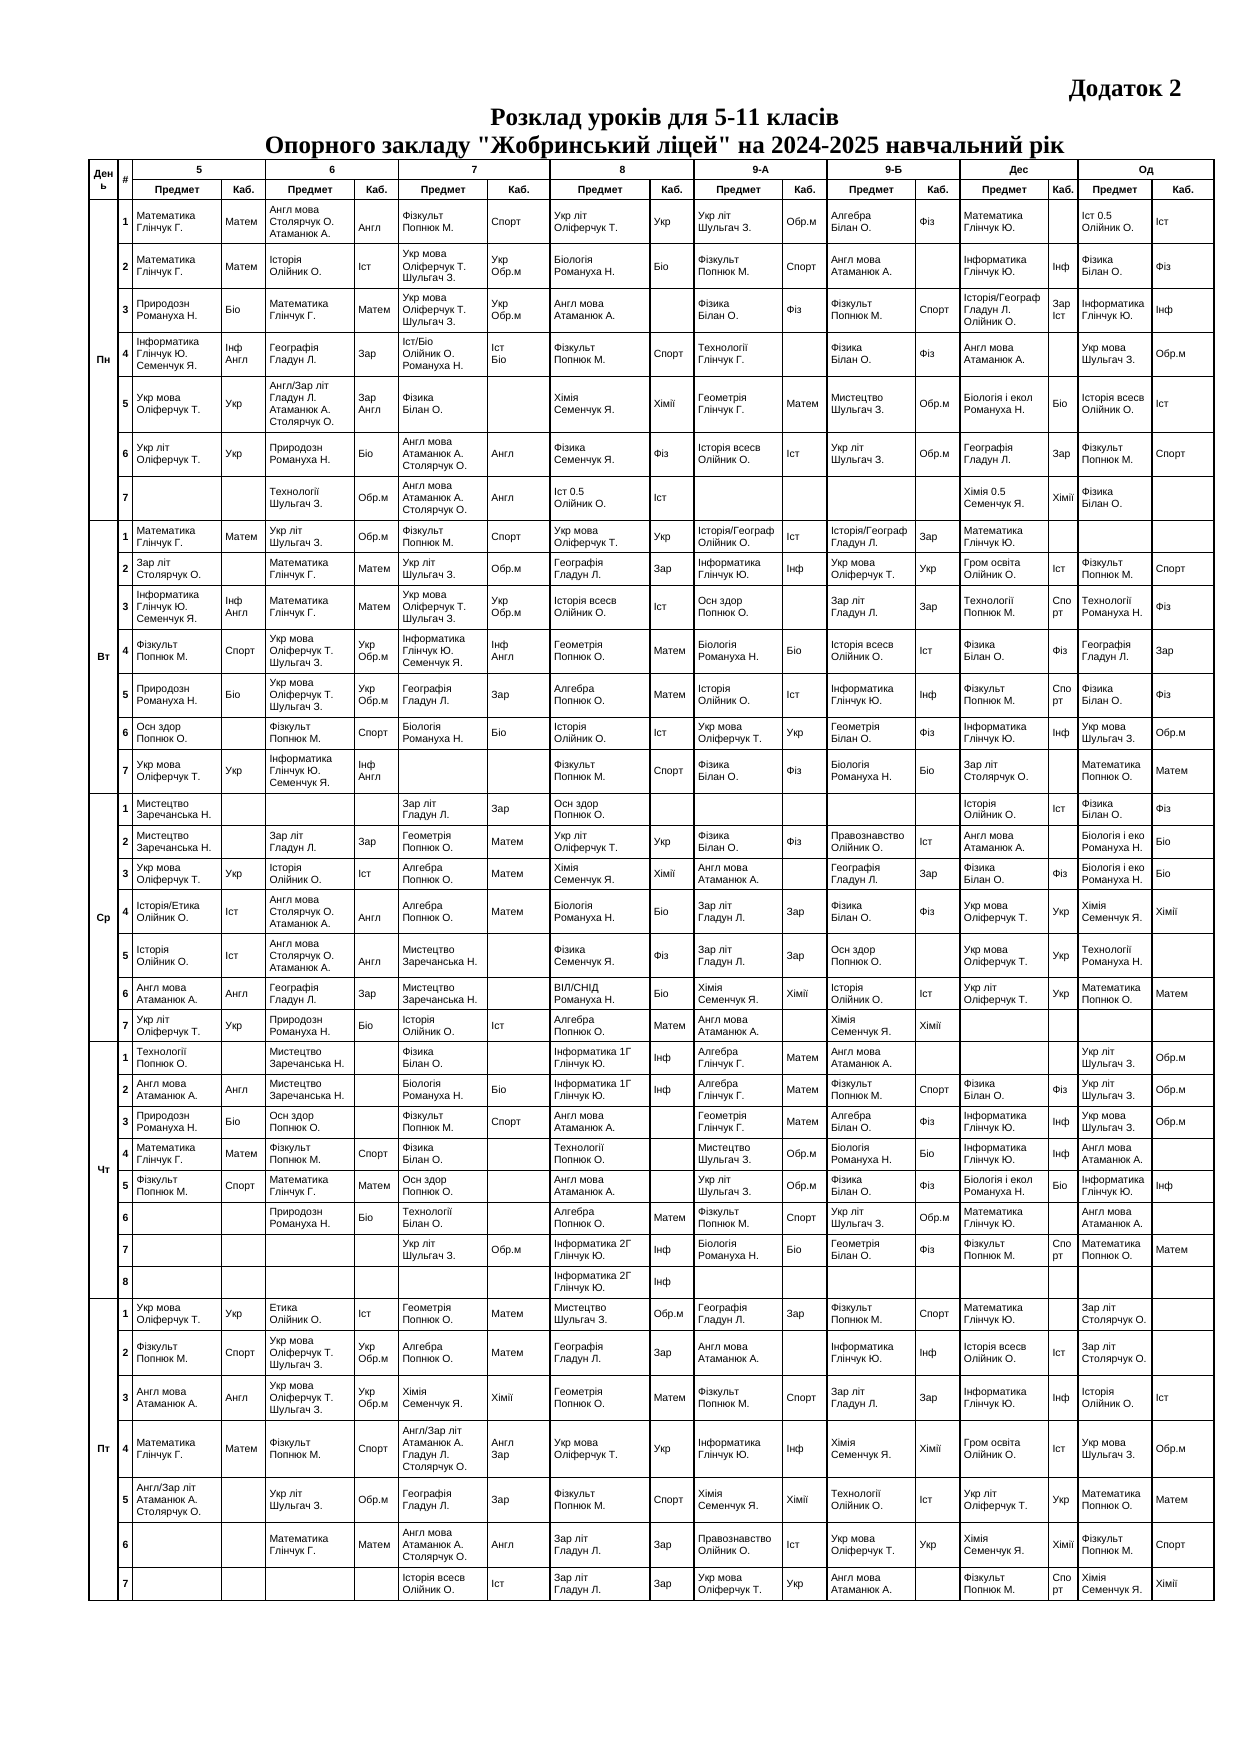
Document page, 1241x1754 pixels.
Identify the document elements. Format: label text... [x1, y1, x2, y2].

table_cell Фіз [916, 200, 959, 243]
table_cell Англ мова Атаманюк А. [551, 1107, 649, 1138]
table_cell Фізкульт Попнюк М. [828, 289, 915, 332]
table_cell Укр літ Шульгач З. [266, 1478, 354, 1522]
table_cell Іст [222, 934, 265, 977]
table_cell 4 [119, 1139, 132, 1170]
table_cell Інформатика Глінчук Ю. Семенчук Я. [133, 333, 221, 376]
table_cell 8 [119, 1267, 132, 1298]
table_cell Біо [651, 890, 693, 933]
table_cell Іст [783, 674, 826, 716]
table_cell Каб. [1049, 180, 1077, 199]
table_cell Математика Попнюк О. [1079, 1235, 1151, 1266]
table_cell Чт [90, 1042, 117, 1298]
table_header 7 [399, 160, 549, 179]
table_cell Предмет [695, 180, 782, 199]
table_cell Іст [1153, 1376, 1213, 1419]
table_cell Інформатика 1Г Глінчук Ю. [551, 1042, 649, 1074]
table_cell Іст [1049, 1421, 1077, 1477]
table_cell Інформатика Глінчук Ю. [1079, 1171, 1151, 1202]
table_cell Історія всесв Олійник О. [828, 630, 915, 672]
table_cell Матем [1153, 1235, 1213, 1266]
table_cell Іст [1049, 794, 1077, 825]
table_cell [266, 1267, 354, 1298]
table_cell [222, 718, 265, 748]
table_cell Англ [222, 1376, 265, 1419]
table_cell Інф [916, 1331, 959, 1374]
table_cell Біо [651, 244, 693, 288]
table_cell Матем [651, 630, 693, 672]
table_cell [1079, 1267, 1151, 1298]
table_cell [355, 1075, 398, 1106]
table_cell Математика Попнюк О. [1079, 750, 1151, 792]
table_cell Осн здор Попнюк О. [399, 1171, 487, 1202]
table_cell Англ [222, 1075, 265, 1106]
table_cell Спорт [916, 1075, 959, 1106]
table_cell Обр.м [355, 1478, 398, 1522]
table_cell Географія Гладун Л. [828, 859, 915, 889]
table_cell Історія всесв Олійник О. [695, 433, 782, 476]
table_cell 1 [119, 1299, 132, 1329]
table_cell Хімії [651, 859, 693, 889]
table_cell Алгебра Попнюк О. [399, 890, 487, 933]
table_cell Зар Іст [1049, 289, 1077, 332]
table_cell Фізика Білан О. [695, 750, 782, 792]
table_cell Біологія і еко Романуха Н. [1079, 859, 1151, 889]
table_cell Іст 0.5 Олійник О. [551, 477, 649, 519]
table_cell Укр [783, 1568, 826, 1599]
table_cell Укр літ Шульгач З. [695, 1171, 782, 1202]
table_cell Історія всесв Олійник О. [399, 1568, 487, 1599]
table_cell [916, 1042, 959, 1074]
table_cell Математика Глінчук Ю. [961, 200, 1048, 243]
table_cell Алгебра Попнюк О. [551, 1203, 649, 1234]
table_cell [1049, 826, 1077, 857]
table_cell 7 [119, 1235, 132, 1266]
table_cell [695, 1267, 782, 1298]
table_cell Фізика Білан О. [1079, 674, 1151, 716]
table_cell [1049, 1042, 1077, 1074]
table_cell Математика Глінчук Ю. [961, 1299, 1048, 1329]
table_cell [651, 289, 693, 332]
table_cell Спорт [651, 333, 693, 376]
table_cell Спорт [783, 1203, 826, 1234]
table_cell Укр літ Шульгач З. [266, 521, 354, 552]
table_cell Предмет [961, 180, 1048, 199]
table_cell Укр мова Оліферчук Т. Шульгач З. [266, 674, 354, 716]
table_cell [488, 1139, 549, 1170]
table_cell Укр літ Оліферчук Т. [551, 826, 649, 857]
table_cell Хімія Семенчук Я. [961, 1523, 1048, 1567]
table_cell Матем [222, 200, 265, 243]
table_cell [1153, 1267, 1213, 1298]
table_cell Каб. [651, 180, 693, 199]
table_cell Зар літ Столярчук О. [961, 750, 1048, 792]
table_cell Укр мова Оліферчук Т. Шульгач З. [399, 244, 487, 288]
table_cell Фізкульт Попнюк М. [399, 1107, 487, 1138]
table_cell Хімії [783, 978, 826, 1009]
table_cell Технології Романуха Н. [1079, 934, 1151, 977]
table_cell Фізика Семенчук Я. [551, 433, 649, 476]
table_cell Матем [488, 1299, 549, 1329]
table_cell Матем [355, 289, 398, 332]
table_cell Правознавство Олійник О. [828, 826, 915, 857]
table_cell Осн здор Попнюк О. [133, 718, 221, 748]
table_cell Біо [783, 1235, 826, 1266]
table_cell Фізика Білан О. [695, 826, 782, 857]
table_cell Мистецтво Заречанська Н. [399, 978, 487, 1009]
table_cell Ср [90, 794, 117, 1041]
table_cell Мистецтво Заречанська Н. [266, 1075, 354, 1106]
table_cell Укр літ Шульгач З. [399, 1235, 487, 1266]
table_cell [355, 1042, 398, 1074]
table_cell Інф [651, 1235, 693, 1266]
table_cell Зар [355, 978, 398, 1009]
table_cell Технології Білан О. [399, 1203, 487, 1234]
table_cell Фізика Білан О. [961, 630, 1048, 672]
table_cell Фізкульт Попнюк М. [1079, 1523, 1151, 1567]
table_cell Хімії [1153, 1568, 1213, 1599]
table_cell Алгебра Попнюк О. [399, 1331, 487, 1374]
table_cell Каб. [488, 180, 549, 199]
table_cell Фізкульт Попнюк М. [133, 630, 221, 672]
table_cell Спорт [1153, 553, 1213, 584]
table_cell Природозн Романуха Н. [266, 1203, 354, 1234]
table_cell Осн здор Попнюк О. [695, 586, 782, 628]
table_header Од [1079, 160, 1213, 179]
table_cell Фізкульт Попнюк М. [266, 1421, 354, 1477]
table_header 9-Б [828, 160, 959, 179]
table_cell Технології Шульгач З. [266, 477, 354, 519]
table_cell [916, 244, 959, 288]
table_cell [651, 1171, 693, 1202]
table_cell Матем [222, 521, 265, 552]
table_cell [828, 794, 915, 825]
table_cell Англ [488, 477, 549, 519]
table_cell Спорт [1153, 433, 1213, 476]
table_cell Біо [355, 433, 398, 476]
table_cell Зар [488, 674, 549, 716]
table_cell Фіз [916, 1107, 959, 1138]
table_cell [133, 477, 221, 519]
table_cell Укр мова Оліферчук Т. Шульгач З. [266, 1376, 354, 1419]
table_cell Матем [488, 826, 549, 857]
table_cell [222, 1267, 265, 1298]
table_cell Фізкульт Попнюк М. [961, 1568, 1048, 1599]
table_cell Англ мова Столярчук О. Атаманюк А. [266, 200, 354, 243]
text Опорного закладу "Жобринський ліцей" на 2024-2025 навчальний рік [148, 131, 1181, 159]
table_cell Спорт [488, 1107, 549, 1138]
table_cell [783, 1267, 826, 1298]
table_cell Зар [651, 1568, 693, 1599]
table_cell Математика Попнюк О. [1079, 978, 1151, 1009]
table_cell Географія Гладун Л. [551, 553, 649, 584]
table_cell Інформатика Глінчук Ю. [961, 244, 1048, 288]
table_cell Історія Олійник О. [266, 859, 354, 889]
table_cell Інформатика Глінчук Ю. [828, 1331, 915, 1374]
table_cell Англ мова Атаманюк А. [828, 1568, 915, 1599]
table_cell Математика Глінчук Г. [133, 200, 221, 243]
table_cell Укр [651, 1421, 693, 1477]
table_cell Обр.м [488, 553, 549, 584]
text Розклад уроків для 5-11 класів [148, 102, 1181, 131]
table_cell Іст [488, 1568, 549, 1599]
table_cell Каб. [783, 180, 826, 199]
table_cell [916, 1568, 959, 1599]
table_cell Укр [222, 1010, 265, 1041]
table_cell Англ мова Атаманюк А. [551, 1171, 649, 1202]
table_cell Інф [1153, 1171, 1213, 1202]
table_header 5 [133, 160, 265, 179]
table_cell [133, 1523, 221, 1567]
table_cell Інф Англ [222, 333, 265, 376]
table_cell Укр літ Шульгач З. [399, 553, 487, 584]
table_cell 6 [119, 1203, 132, 1234]
table_cell Фізкульт Попнюк М. [695, 244, 782, 288]
table_cell Фіз [1049, 630, 1077, 672]
table_cell Алгебра Глінчук Г. [695, 1075, 782, 1106]
table_cell Англ мова Атаманюк А. [133, 1075, 221, 1106]
table_cell Географія Гладун Л. [266, 333, 354, 376]
table_cell Зар [783, 1299, 826, 1329]
table_cell Біологія і екол Романуха Н. [961, 377, 1048, 432]
table_cell [916, 1267, 959, 1298]
table_cell Інф Англ [488, 630, 549, 672]
table_cell ВІЛ/СНІД Романуха Н. [551, 978, 649, 1009]
table_cell Математика Глінчук Г. [266, 1171, 354, 1202]
table_cell 3 [119, 1107, 132, 1138]
table_cell 7 [119, 477, 132, 519]
table_cell Геометрія Білан О. [828, 718, 915, 748]
table_cell Іст [488, 1010, 549, 1041]
table_cell Біо [1049, 1171, 1077, 1202]
table_cell Алгебра Попнюк О. [399, 859, 487, 889]
table_cell Іст [651, 477, 693, 519]
table_cell Зар [916, 586, 959, 628]
table_cell 3 [119, 586, 132, 628]
table_cell Зар літ Столярчук О. [133, 553, 221, 584]
table_cell 6 [119, 1523, 132, 1567]
table_cell 4 [119, 1421, 132, 1477]
table_cell Укр мова Оліферчук Т. [828, 1523, 915, 1567]
table_cell [1049, 200, 1077, 243]
table_cell Хімії [651, 377, 693, 432]
table_cell Біо [222, 1107, 265, 1138]
table_cell Алгебра Глінчук Г. [695, 1042, 782, 1074]
table_cell Укр Обр.м [488, 244, 549, 288]
table_cell Географія Гладун Л. [695, 1299, 782, 1329]
table_cell Фізкульт Попнюк М. [961, 1235, 1048, 1266]
table_cell [133, 1203, 221, 1234]
table_cell Фізкульт Попнюк М. [1079, 433, 1151, 476]
table_cell Іст [1049, 553, 1077, 584]
table_cell Предмет [1079, 180, 1151, 199]
table_cell Інформатика Глінчук Ю. [961, 1376, 1048, 1419]
table_cell Укр [1049, 934, 1077, 977]
table_cell 2 [119, 244, 132, 288]
table_cell Англ/Зар літ Атаманюк А. Столярчук О. [133, 1478, 221, 1522]
table_cell Предмет [828, 180, 915, 199]
table_cell Каб. [222, 180, 265, 199]
table_cell Спорт [1153, 1523, 1213, 1567]
table_cell Укр мова Оліферчук Т. Шульгач З. [399, 586, 487, 628]
table_cell [222, 1523, 265, 1567]
table_cell Укр літ Оліферчук Т. [133, 433, 221, 476]
table_cell Інформатика Глінчук Ю. [961, 1107, 1048, 1138]
table_cell Зар [355, 333, 398, 376]
table_cell Історія/Етика Олійник О. [133, 890, 221, 933]
table_cell Хімія Семенчук Я. [551, 859, 649, 889]
table_cell Спорт [355, 1139, 398, 1170]
table_cell Зар [488, 794, 549, 825]
table_cell 6 [119, 433, 132, 476]
table_cell Осн здор Попнюк О. [828, 934, 915, 977]
table_cell 2 [119, 826, 132, 857]
table_cell [222, 477, 265, 519]
table_cell Укр Обр.м [355, 1376, 398, 1419]
table_cell Зар [1049, 433, 1077, 476]
table_cell Іст [651, 586, 693, 628]
table_cell [488, 1042, 549, 1074]
table_cell Зар [916, 1376, 959, 1419]
table_cell [783, 586, 826, 628]
table_cell Укр мова Оліферчук Т. [695, 718, 782, 748]
table_cell Біологія Романуха Н. [695, 1235, 782, 1266]
table_cell Предмет [551, 180, 649, 199]
table_cell Матем [488, 890, 549, 933]
table_cell Укр мова Оліферчук Т. [961, 890, 1048, 933]
table_cell Історія/Географ Гладун Л. [828, 521, 915, 552]
table_cell Матем [222, 1421, 265, 1477]
table_cell Алгебра Попнюк О. [551, 674, 649, 716]
table_cell Англ мова Атаманюк А. [1079, 1139, 1151, 1170]
table_cell [828, 1267, 915, 1298]
table_cell Зар [488, 1478, 549, 1522]
table_cell [1079, 1010, 1151, 1041]
table_cell [783, 477, 826, 519]
table_cell Спорт [1049, 586, 1077, 628]
table_cell [1049, 521, 1077, 552]
table_cell Спорт [488, 521, 549, 552]
table_cell Математика Глінчук Г. [266, 1523, 354, 1567]
table_cell Англ мова Атаманюк А. Столярчук О. [399, 477, 487, 519]
table_cell [1049, 1299, 1077, 1329]
table_cell Укр Обр.м [355, 630, 398, 672]
table_cell Зар [355, 826, 398, 857]
table_cell 4 [119, 630, 132, 672]
table_cell Фіз [1049, 859, 1077, 889]
table_cell Зар літ Гладун Л. [828, 1376, 915, 1419]
table_cell Фізика Білан О. [961, 859, 1048, 889]
table_cell Зар літ Гладун Л. [399, 794, 487, 825]
table_cell Біологія Романуха Н. [828, 1139, 915, 1170]
table_cell Гром освіта Олійник О. [961, 1421, 1048, 1477]
table_cell Історія Олійник О. [399, 1010, 487, 1041]
table_cell Предмет [266, 180, 354, 199]
table_cell Мистецтво Шульгач З. [695, 1139, 782, 1170]
table_cell [488, 1267, 549, 1298]
table_cell Фізкульт Попнюк М. [1079, 553, 1151, 584]
table_cell 2 [119, 1075, 132, 1106]
table_cell [1079, 521, 1151, 552]
table_cell Біо [222, 674, 265, 716]
table_cell Зар [783, 934, 826, 977]
table_cell Укр літ Шульгач З. [1079, 1075, 1151, 1106]
table_cell Технології Глінчук Г. [695, 333, 782, 376]
table_cell Укр мова Шульгач З. [1079, 1107, 1151, 1138]
table_cell Спорт [916, 289, 959, 332]
table_cell Фізкульт Попнюк М. [828, 1299, 915, 1329]
table_cell Географія Гладун Л. [551, 1331, 649, 1374]
table_cell Біо [916, 750, 959, 792]
table_cell Технології Попнюк О. [551, 1139, 649, 1170]
table_cell Спорт [1049, 674, 1077, 716]
table_cell Матем [651, 674, 693, 716]
table_cell Інф [651, 1267, 693, 1298]
table_cell Фіз [916, 333, 959, 376]
table_cell Історія Олійник О. [551, 718, 649, 748]
table_cell Фізкульт Попнюк М. [399, 200, 487, 243]
table_cell Зар літ Гладун Л. [828, 586, 915, 628]
table_cell Фізика Семенчук Я. [551, 934, 649, 977]
table_cell Обр.м [916, 433, 959, 476]
table_cell Укр мова Оліферчук Т. [961, 934, 1048, 977]
table_cell Біо [355, 1010, 398, 1041]
table_cell [1153, 521, 1213, 552]
table_cell Зар літ Гладун Л. [695, 934, 782, 977]
table_cell Укр мова Оліферчук Т. [828, 553, 915, 584]
table_cell Фізкульт Попнюк М. [695, 1203, 782, 1234]
table_cell Укр [222, 433, 265, 476]
table_cell Біо [355, 1203, 398, 1234]
table_cell [916, 477, 959, 519]
table_cell [651, 1139, 693, 1170]
table_cell Хімія Семенчук Я. [828, 1010, 915, 1041]
table_cell Укр літ Оліферчук Т. [133, 1010, 221, 1041]
table_cell Природозн Романуха Н. [133, 674, 221, 716]
table_cell Англ Зар [488, 1421, 549, 1477]
table_cell Обр.м [1153, 1421, 1213, 1477]
table_cell Біологія Романуха Н. [551, 244, 649, 288]
table_cell Хімії [916, 1010, 959, 1041]
table_cell Історія/Географ Олійник О. [695, 521, 782, 552]
table_cell Укр [222, 859, 265, 889]
table_cell Укр мова Оліферчук Т. [133, 859, 221, 889]
table_cell Біологія Романуха Н. [399, 718, 487, 748]
table_cell Укр мова Оліферчук Т. [551, 521, 649, 552]
table_cell Іст [355, 244, 398, 288]
table_cell Інф [783, 1421, 826, 1477]
table_cell Фіз [1153, 244, 1213, 288]
table_cell Інф [783, 553, 826, 584]
table_cell 1 [119, 1042, 132, 1074]
table_cell [222, 1203, 265, 1234]
table_cell Англ мова Столярчук О. Атаманюк А. [266, 890, 354, 933]
table_cell [961, 1042, 1048, 1074]
table_cell Інформатика Глінчук Ю. [695, 1421, 782, 1477]
table_cell [222, 794, 265, 825]
table_cell Англ/Зар літ Атаманюк А. Гладун Л. Столярчук О. [399, 1421, 487, 1477]
table_cell Обр.м [783, 1171, 826, 1202]
table_cell Математика Глінчук Г. [266, 289, 354, 332]
table_cell Іст [916, 1478, 959, 1522]
table_cell Хімія Семенчук Я. [399, 1376, 487, 1419]
table_cell Інф [1049, 1376, 1077, 1419]
table_cell Інформатика Глінчук Ю. [961, 1139, 1048, 1170]
table_cell Укр мова Оліферчук Т. Шульгач З. [399, 289, 487, 332]
table_cell 1 [119, 200, 132, 243]
table_cell Математика Глінчук Ю. [961, 521, 1048, 552]
table_cell Фіз [1153, 674, 1213, 716]
table_cell Геометрія Білан О. [828, 1235, 915, 1266]
table_cell Історія Олійник О. [133, 934, 221, 977]
table_cell Геометрія Попнюк О. [551, 630, 649, 672]
table_cell [783, 333, 826, 376]
table_cell 3 [119, 289, 132, 332]
table_cell [222, 826, 265, 857]
table_cell Укр [916, 553, 959, 584]
table_cell Інформатика 2Г Глінчук Ю. [551, 1267, 649, 1298]
table_cell Зар [783, 890, 826, 933]
table_cell Фізкульт Попнюк М. [266, 718, 354, 748]
table_cell Англ [355, 890, 398, 933]
table_cell [355, 1107, 398, 1138]
table_cell 7 [119, 750, 132, 792]
table_cell Іст [1153, 377, 1213, 432]
table_cell [916, 934, 959, 977]
table_cell Пн [90, 200, 117, 519]
table_cell Мистецтво Заречанська Н. [133, 826, 221, 857]
table_cell Технології Олійник О. [828, 1478, 915, 1522]
table_cell Інформатика Глінчук Ю. Семенчук Я. [399, 630, 487, 672]
table_cell 5 [119, 377, 132, 432]
table_cell [1153, 1331, 1213, 1374]
table_cell [961, 1267, 1048, 1298]
table_cell Зар літ Столярчук О. [1079, 1299, 1151, 1329]
table_cell Історія Олійник О. [828, 978, 915, 1009]
table_cell Спорт [222, 1331, 265, 1374]
table_cell Укр Обр.м [488, 586, 549, 628]
table_cell Фізкульт Попнюк М. [551, 1478, 649, 1522]
table_cell Осн здор Попнюк О. [266, 1107, 354, 1138]
table_header Дес [961, 160, 1077, 179]
table_cell Обр.м [488, 1235, 549, 1266]
table_cell Каб. [916, 180, 959, 199]
table_cell Іст Біо [488, 333, 549, 376]
table_cell [399, 1267, 487, 1298]
table_cell [222, 1568, 265, 1599]
table_cell Біо [916, 1139, 959, 1170]
table_cell Матем [651, 1010, 693, 1041]
table_cell Матем [783, 1107, 826, 1138]
table_cell Укр літ Оліферчук Т. [551, 200, 649, 243]
table_cell Математика Глінчук Г. [133, 521, 221, 552]
table_cell Алгебра Білан О. [828, 1107, 915, 1138]
table_cell Англ мова Атаманюк А. [695, 1331, 782, 1374]
table_header День [90, 160, 117, 199]
table_cell Укр [916, 1523, 959, 1567]
table_cell Біо [1153, 859, 1213, 889]
table_cell Математика Глінчук Г. [266, 553, 354, 584]
table_cell Історія Олійник О. [961, 794, 1048, 825]
table_cell [651, 794, 693, 825]
table_cell Хімія Семенчук Я. [695, 978, 782, 1009]
table_cell Спорт [222, 1171, 265, 1202]
table_cell Іст [783, 521, 826, 552]
table_cell Фізкульт Попнюк М. [133, 1171, 221, 1202]
table_cell Укр літ Шульгач З. [1079, 1042, 1151, 1074]
table_cell Англ/Зар літ Гладун Л. Атаманюк А. Столярчук О. [266, 377, 354, 432]
table_cell Обр.м [651, 1299, 693, 1329]
table_cell [222, 1042, 265, 1074]
table_cell Історія/Географ Гладун Л. Олійник О. [961, 289, 1048, 332]
table_cell Іст [916, 978, 959, 1009]
table_cell Алгебра Попнюк О. [551, 1010, 649, 1041]
table_cell Зар [1153, 630, 1213, 672]
table_cell Зар літ Гладун Л. [551, 1568, 649, 1599]
table_cell Історія Олійник О. [695, 674, 782, 716]
table_cell Хімії [1049, 1523, 1077, 1567]
table_cell Іст [222, 890, 265, 933]
table_header 8 [551, 160, 693, 179]
table_cell Англ мова Атаманюк А. [133, 978, 221, 1009]
table_cell 2 [119, 1331, 132, 1374]
table_cell [488, 934, 549, 977]
table_cell Математика Глінчук Г. [266, 586, 354, 628]
table_cell Інформатика 2Г Глінчук Ю. [551, 1235, 649, 1266]
table_cell Предмет [399, 180, 487, 199]
text Додаток 2 [148, 73, 1181, 102]
table_cell Географія Гладун Л. [399, 1478, 487, 1522]
table_cell Історія всесв Олійник О. [961, 1331, 1048, 1374]
table_cell [488, 750, 549, 792]
table_header 6 [266, 160, 398, 179]
table_cell Укр мова Оліферчук Т. Шульгач З. [266, 630, 354, 672]
table_cell Англ мова Атаманюк А. [695, 1010, 782, 1041]
table_cell Фізкульт Попнюк М. [551, 750, 649, 792]
table_cell Зар [916, 859, 959, 889]
table_cell Спорт [222, 630, 265, 672]
table_cell Біологія Романуха Н. [399, 1075, 487, 1106]
table_cell 4 [119, 333, 132, 376]
table_cell Біо [488, 1075, 549, 1106]
table_cell Іст/Біо Олійник О. Романуха Н. [399, 333, 487, 376]
table_cell Укр літ Оліферчук Т. [961, 1478, 1048, 1522]
table_cell Зар літ Гладун Л. [266, 826, 354, 857]
table_cell Англ мова Атаманюк А. Столярчук О. [399, 1523, 487, 1567]
table_cell Матем [783, 1075, 826, 1106]
table_cell Матем [651, 1203, 693, 1234]
table_cell Фізкульт Попнюк М. [551, 333, 649, 376]
table_cell Укр мова Оліферчук Т. Шульгач З. [266, 1331, 354, 1374]
table_cell Фіз [783, 289, 826, 332]
table_cell Іст [355, 859, 398, 889]
table_cell Укр мова Шульгач З. [1079, 718, 1151, 748]
table_cell [266, 1568, 354, 1599]
table_cell Обр.м [355, 477, 398, 519]
table_cell Зар Англ [355, 377, 398, 432]
table_cell Англ мова Атаманюк А. [828, 244, 915, 288]
table_cell 1 [119, 521, 132, 552]
table_cell Геометрія Глінчук Г. [695, 377, 782, 432]
table_cell Мистецтво Заречанська Н. [266, 1042, 354, 1074]
table_cell [1049, 1267, 1077, 1298]
table_cell Укр мова Оліферчук Т. [551, 1421, 649, 1477]
table_cell Інф [1049, 1107, 1077, 1138]
table_cell Обр.м [1153, 333, 1213, 376]
table_cell Технології Попнюк О. [133, 1042, 221, 1074]
table_cell [266, 794, 354, 825]
table_cell Етика Олійник О. [266, 1299, 354, 1329]
table_cell Укр [222, 1299, 265, 1329]
table_cell [916, 794, 959, 825]
table_cell Фізкульт Попнюк М. [695, 1376, 782, 1419]
table_cell [1153, 1203, 1213, 1234]
table_cell Англ мова Атаманюк А. [551, 289, 649, 332]
table_cell Геометрія Попнюк О. [399, 826, 487, 857]
table_cell [133, 1267, 221, 1298]
table_cell Спорт [355, 1421, 398, 1477]
table_cell Хімія 0.5 Семенчук Я. [961, 477, 1048, 519]
table_cell Англ мова Столярчук О. Атаманюк А. [266, 934, 354, 977]
table_cell Природозн Романуха Н. [133, 289, 221, 332]
table_cell [651, 1107, 693, 1138]
table_cell Зар [916, 521, 959, 552]
table_cell Математика Глінчук Г. [133, 1421, 221, 1477]
table_cell Осн здор Попнюк О. [551, 794, 649, 825]
table_cell Укр [651, 521, 693, 552]
table_cell [355, 794, 398, 825]
table_cell Укр мова Оліферчук Т. [695, 1568, 782, 1599]
table_cell Мистецтво Шульгач З. [828, 377, 915, 432]
table_cell Укр [651, 826, 693, 857]
table_cell [222, 553, 265, 584]
table_cell Географія Гладун Л. [1079, 630, 1151, 672]
table_cell Історія всесв Олійник О. [1079, 377, 1151, 432]
table_cell Вт [90, 521, 117, 792]
table_cell Англ [488, 433, 549, 476]
table_cell Біо [651, 978, 693, 1009]
table_cell Укр [222, 750, 265, 792]
table_cell Укр Обр.м [355, 674, 398, 716]
table_cell 4 [119, 890, 132, 933]
table_cell Укр літ Оліферчук Т. [961, 978, 1048, 1009]
table_cell Укр мова Оліферчук Т. [133, 377, 221, 432]
table_cell Іст [783, 433, 826, 476]
table_cell [783, 794, 826, 825]
table_cell Спорт [488, 200, 549, 243]
table_cell Інф [1049, 718, 1077, 748]
table_cell [695, 794, 782, 825]
table_cell Мистецтво Заречанська Н. [399, 934, 487, 977]
table_cell [1153, 1010, 1213, 1041]
table_cell Фізкульт Попнюк М. [266, 1139, 354, 1170]
table_cell Іст [916, 630, 959, 672]
table_cell Математика Глінчук Г. [133, 1139, 221, 1170]
table_cell Укр Обр.м [355, 1331, 398, 1374]
table_cell Іст [1153, 200, 1213, 243]
table_cell Спорт [651, 1478, 693, 1522]
table_cell 3 [119, 1376, 132, 1419]
table_cell Інформатика Глінчук Ю. Семенчук Я. [133, 586, 221, 628]
table_cell [783, 1331, 826, 1374]
table_cell 5 [119, 934, 132, 977]
table_cell Фізика Білан О. [399, 1042, 487, 1074]
table_cell Матем [222, 1139, 265, 1170]
table_cell Англ мова Атаманюк А. [695, 859, 782, 889]
table_cell Укр літ Шульгач З. [828, 1203, 915, 1234]
table_cell Матем [1153, 1478, 1213, 1522]
table_cell Обр.м [1153, 1075, 1213, 1106]
table_cell Фізика Білан О. [1079, 794, 1151, 825]
table_cell Матем [651, 1376, 693, 1419]
table_cell Англ мова Атаманюк А. [828, 1042, 915, 1074]
table_cell Матем [355, 1171, 398, 1202]
table_cell Геометрія Глінчук Г. [695, 1107, 782, 1138]
table_cell 5 [119, 674, 132, 716]
table_cell [1049, 333, 1077, 376]
table_cell Мистецтво Заречанська Н. [133, 794, 221, 825]
table_cell Зар літ Гладун Л. [695, 890, 782, 933]
table_cell [399, 750, 487, 792]
table_cell Хімія Семенчук Я. [551, 377, 649, 432]
table_cell Англ [355, 200, 398, 243]
table_cell Інф [1049, 244, 1077, 288]
table_cell Фізика Білан О. [399, 1139, 487, 1170]
table_cell Іст [355, 1299, 398, 1329]
table_cell Матем [355, 553, 398, 584]
table_cell 6 [119, 978, 132, 1009]
table_cell Фіз [1049, 1075, 1077, 1106]
table_cell Хімія Семенчук Я. [695, 1478, 782, 1522]
table_cell Хімії [488, 1376, 549, 1419]
table_cell Укр мова Оліферчук Т. [133, 750, 221, 792]
table_cell Іст [916, 826, 959, 857]
table_cell [266, 1235, 354, 1266]
table_cell Укр [783, 718, 826, 748]
table_cell [828, 477, 915, 519]
table_cell Фізкульт Попнюк М. [828, 1075, 915, 1106]
table_cell [695, 477, 782, 519]
table_cell Інформатика 1Г Глінчук Ю. [551, 1075, 649, 1106]
table_cell Спорт [1049, 1568, 1077, 1599]
table_cell Географія Гладун Л. [399, 674, 487, 716]
table_cell Інф [1049, 1139, 1077, 1170]
table_cell Біо [1153, 826, 1213, 857]
table_cell Фіз [916, 890, 959, 933]
table_cell Матем [488, 859, 549, 889]
table_cell Фізика Білан О. [399, 377, 487, 432]
table_cell [133, 1568, 221, 1599]
table_cell Хімії [916, 1421, 959, 1477]
table_cell 3 [119, 859, 132, 889]
table_cell Фіз [651, 934, 693, 977]
table_cell Інф [916, 674, 959, 716]
table_cell Інформатика Глінчук Ю. [1079, 289, 1151, 332]
table_cell Обр.м [1153, 1107, 1213, 1138]
table_cell Спорт [916, 1299, 959, 1329]
table_cell Фізика Білан О. [1079, 244, 1151, 288]
table_cell Фізика Білан О. [828, 890, 915, 933]
table_cell Фізкульт Попнюк М. [133, 1331, 221, 1374]
table_cell Спорт [651, 750, 693, 792]
table_cell Інф [651, 1075, 693, 1106]
table_cell Інформатика Глінчук Ю. [828, 674, 915, 716]
table_cell Спорт [355, 718, 398, 748]
table_cell Історія Олійник О. [1079, 1376, 1151, 1419]
table_cell Англ [488, 1523, 549, 1567]
table_cell Укр [1049, 1478, 1077, 1522]
table_cell 5 [119, 1478, 132, 1522]
table_cell Обр.м [1153, 1042, 1213, 1074]
table_cell Обр.м [1153, 718, 1213, 748]
table_cell Географія Гладун Л. [266, 978, 354, 1009]
table_cell Спорт [783, 244, 826, 288]
table_cell Алгебра Білан О. [828, 200, 915, 243]
table_cell Укр [1049, 890, 1077, 933]
table_cell Укр Обр.м [488, 289, 549, 332]
table_cell Хімія Семенчук Я. [828, 1421, 915, 1477]
table_cell [1049, 1203, 1077, 1234]
table_cell Матем [355, 1523, 398, 1567]
table_cell Фіз [783, 750, 826, 792]
table_cell Укр літ Шульгач З. [695, 200, 782, 243]
table_cell Фіз [916, 1171, 959, 1202]
table_cell Фізкульт Попнюк М. [399, 521, 487, 552]
table_cell Англ мова Атаманюк А. [1079, 1203, 1151, 1234]
table_cell Історія всесв Олійник О. [551, 586, 649, 628]
table_cell Спорт [1049, 1235, 1077, 1266]
table_cell 6 [119, 718, 132, 748]
table_cell [355, 1235, 398, 1266]
table_cell Спорт [783, 1376, 826, 1419]
table_cell Географія Гладун Л. [961, 433, 1048, 476]
table_cell [1153, 477, 1213, 519]
table_cell Англ [355, 934, 398, 977]
table_cell [488, 1203, 549, 1234]
table_cell Укр мова Оліферчук Т. [133, 1299, 221, 1329]
table_cell Обр.м [783, 1139, 826, 1170]
table_cell Іст [783, 1523, 826, 1567]
table_cell [783, 1010, 826, 1041]
table_cell Фіз [651, 433, 693, 476]
table_cell Укр [1049, 978, 1077, 1009]
table_cell Гром освіта Олійник О. [961, 553, 1048, 584]
table_cell Укр літ Шульгач З. [828, 433, 915, 476]
table_cell Фізика Білан О. [961, 1075, 1048, 1106]
table_cell Англ мова Атаманюк А. [961, 826, 1048, 857]
table_cell Технології Попнюк М. [961, 586, 1048, 628]
table_cell Інформатика Глінчук Ю. Семенчук Я. [266, 750, 354, 792]
table_cell Фізкульт Попнюк М. [961, 674, 1048, 716]
table_cell Біо [488, 718, 549, 748]
table_cell Англ [222, 978, 265, 1009]
table_cell Інф Англ [355, 750, 398, 792]
table_cell Фіз [916, 718, 959, 748]
table_cell Обр.м [916, 377, 959, 432]
table_cell Англ мова Атаманюк А. [961, 333, 1048, 376]
table_cell Біо [783, 630, 826, 672]
table_cell Матем [1153, 750, 1213, 792]
table_cell Матем [783, 1042, 826, 1074]
table_cell Обр.м [355, 521, 398, 552]
table_cell Хімія Семенчук Я. [1079, 890, 1151, 933]
table_cell Історія Олійник О. [266, 244, 354, 288]
table_cell Біологія і екол Романуха Н. [961, 1171, 1048, 1202]
table_cell Фізика Білан О. [1079, 477, 1151, 519]
table_cell [1153, 934, 1213, 977]
table_cell [133, 1235, 221, 1266]
table_cell Зар літ Гладун Л. [551, 1523, 649, 1567]
table_header # [119, 160, 132, 199]
table_cell Іст [651, 718, 693, 748]
table_cell Біологія Романуха Н. [551, 890, 649, 933]
table_cell Хімії [783, 1478, 826, 1522]
table_cell Хімії [1153, 890, 1213, 933]
table_cell 1 [119, 794, 132, 825]
table_cell Каб. [1153, 180, 1213, 199]
table_cell Англ мова Атаманюк А. Столярчук О. [399, 433, 487, 476]
table_cell [488, 377, 549, 432]
table_cell Фіз [916, 1235, 959, 1266]
table_cell Фіз [1153, 586, 1213, 628]
table_cell Математика Глінчук Ю. [961, 1203, 1048, 1234]
table_cell [355, 1267, 398, 1298]
table_cell Фіз [1153, 794, 1213, 825]
table_cell Англ мова Атаманюк А. [133, 1376, 221, 1419]
table_cell Біологія Романуха Н. [828, 750, 915, 792]
table_cell [222, 1478, 265, 1522]
table_header 9-А [695, 160, 826, 179]
table_cell Матем [488, 1331, 549, 1374]
table_cell 5 [119, 1171, 132, 1202]
table_cell Іст [1049, 1331, 1077, 1374]
table_cell [1153, 1139, 1213, 1170]
table_cell Біо [222, 289, 265, 332]
table_cell [961, 1010, 1048, 1041]
table_cell 7 [119, 1010, 132, 1041]
table_cell Матем [1153, 978, 1213, 1009]
table_cell Фізика Білан О. [828, 1171, 915, 1202]
table_cell Природозн Романуха Н. [266, 433, 354, 476]
table_cell [1049, 1010, 1077, 1041]
table_cell Укр [651, 200, 693, 243]
table_cell Інформатика Глінчук Ю. [695, 553, 782, 584]
table_cell Каб. [355, 180, 398, 199]
table_cell Природозн Романуха Н. [266, 1010, 354, 1041]
table_cell Технології Романуха Н. [1079, 586, 1151, 628]
table_cell [222, 1235, 265, 1266]
table_cell Математика Попнюк О. [1079, 1478, 1151, 1522]
table_cell Матем [783, 377, 826, 432]
table_cell Природозн Романуха Н. [133, 1107, 221, 1138]
table_cell [783, 859, 826, 889]
table_cell [488, 978, 549, 1009]
table_cell Математика Глінчук Г. [133, 244, 221, 288]
table_cell Матем [222, 244, 265, 288]
table_cell Правознавство Олійник О. [695, 1523, 782, 1567]
table_cell Інф Англ [222, 586, 265, 628]
table_cell Мистецтво Шульгач З. [551, 1299, 649, 1329]
table_cell Іст 0.5 Олійник О. [1079, 200, 1151, 243]
table_cell [355, 1568, 398, 1599]
table_cell 2 [119, 553, 132, 584]
table_cell Геометрія Попнюк О. [399, 1299, 487, 1329]
table_cell Пт [90, 1299, 117, 1599]
table_cell Матем [355, 586, 398, 628]
table_cell [1049, 750, 1077, 792]
table_cell Предмет [133, 180, 221, 199]
table_cell 7 [119, 1568, 132, 1599]
table_cell Укр мова Шульгач З. [1079, 333, 1151, 376]
table_cell Інф [1153, 289, 1213, 332]
table_cell Біо [1049, 377, 1077, 432]
table_cell Зар літ Столярчук О. [1079, 1331, 1151, 1374]
table_cell Укр мова Шульгач З. [1079, 1421, 1151, 1477]
table_cell Зар [651, 1523, 693, 1567]
table_cell Зар [651, 553, 693, 584]
table_cell Обр.м [916, 1203, 959, 1234]
table_cell Обр.м [783, 200, 826, 243]
table_cell Хімії [1049, 477, 1077, 519]
table_cell Хімія Семенчук Я. [1079, 1568, 1151, 1599]
table_cell Біологія Романуха Н. [695, 630, 782, 672]
table_cell [488, 1171, 549, 1202]
table_cell Інформатика Глінчук Ю. [961, 718, 1048, 748]
table_cell Фізика Білан О. [828, 333, 915, 376]
table_cell Фіз [783, 826, 826, 857]
table_cell [1153, 1299, 1213, 1329]
table_cell Укр [222, 377, 265, 432]
table_cell Біологія і еко Романуха Н. [1079, 826, 1151, 857]
table_cell Зар [651, 1331, 693, 1374]
table_cell Інф [651, 1042, 693, 1074]
table_cell Геометрія Попнюк О. [551, 1376, 649, 1419]
table_cell Фізика Білан О. [695, 289, 782, 332]
